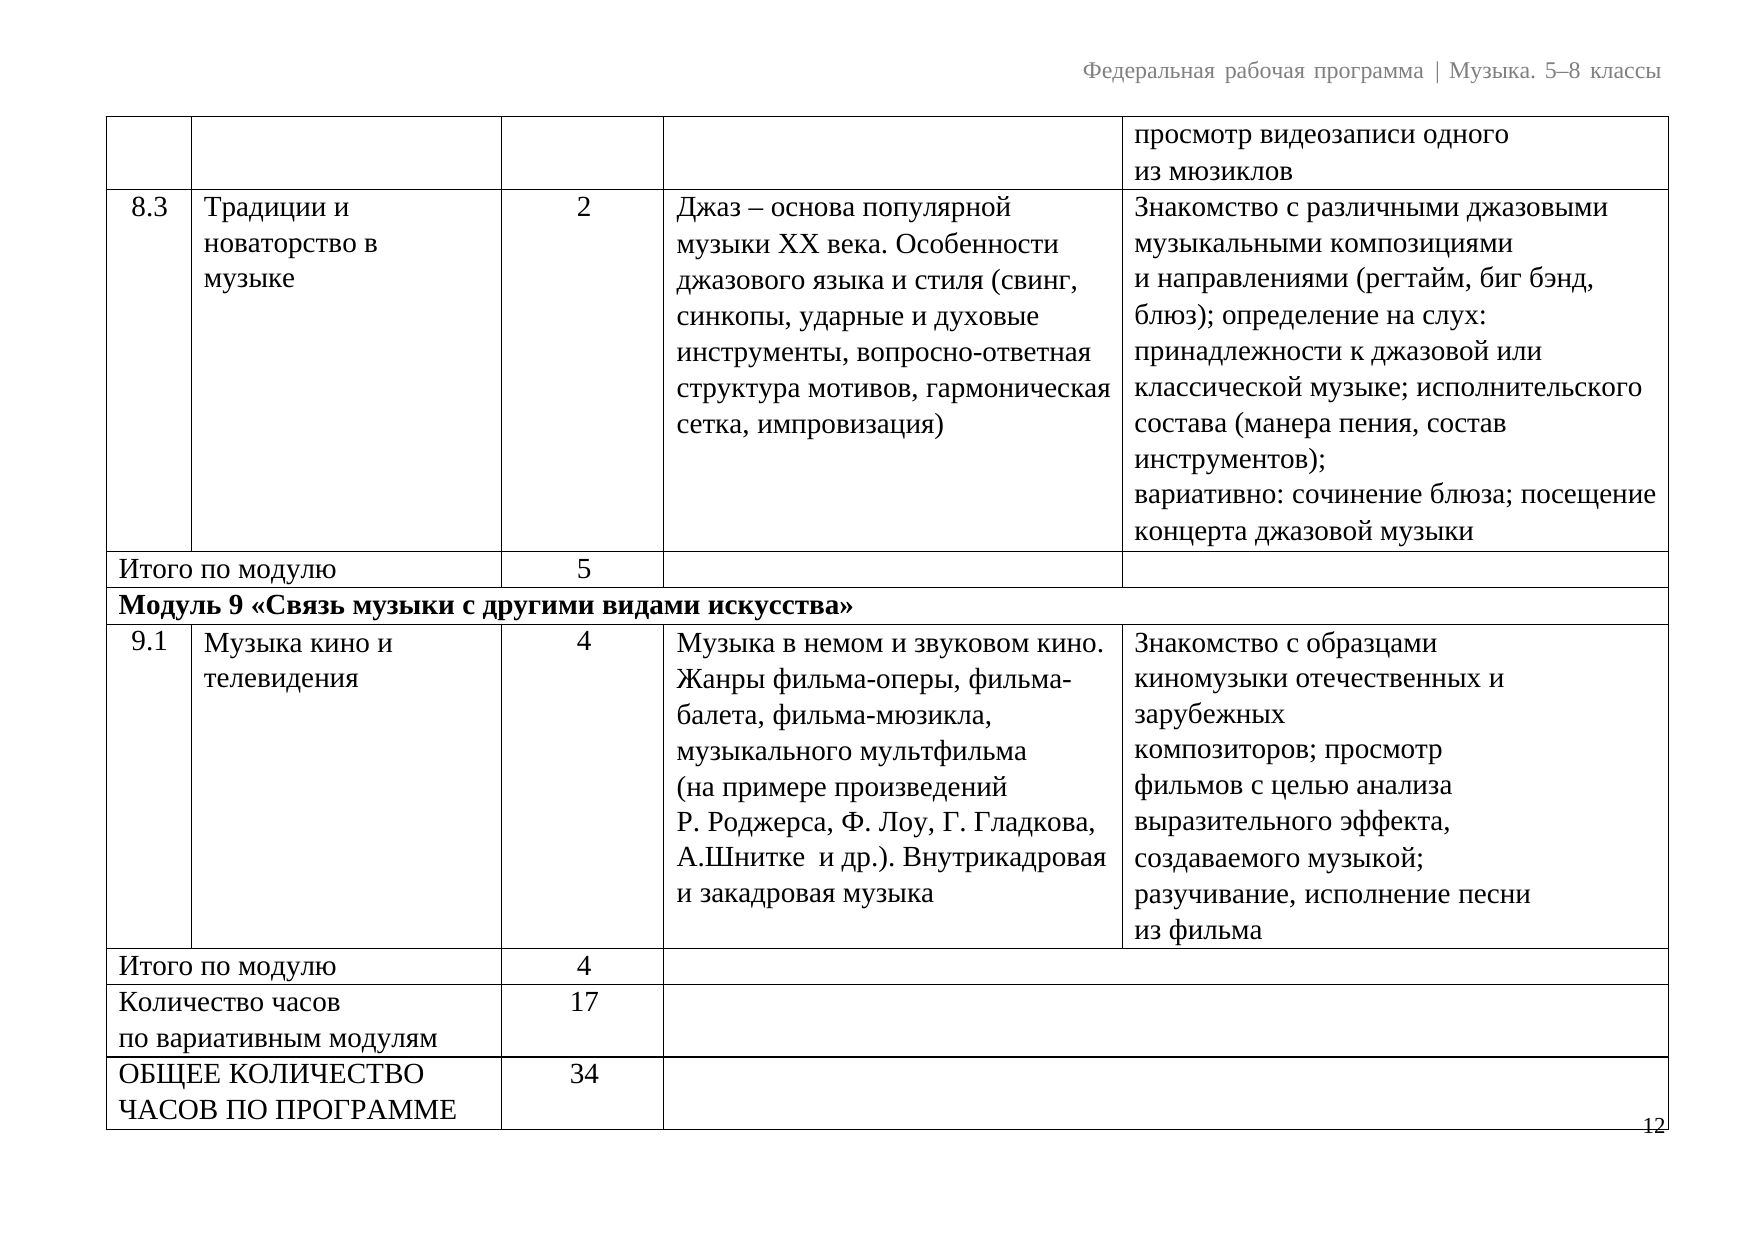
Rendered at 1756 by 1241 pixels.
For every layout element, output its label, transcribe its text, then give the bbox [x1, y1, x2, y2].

table_cell [664, 552, 1122, 587]
table_cell 17 [502, 985, 663, 1056]
table_cell 4 [502, 625, 663, 948]
table_cell 9.1 [107, 625, 191, 948]
table_cell Музыка кино и телевидения [192, 625, 501, 948]
table_cell Джаз – основа популярной музыки XX века. Особенности джазового языка и стиля (свинг, синкопы, ударные и духовые инструменты, вопросно-ответная структура мотивов, гармоническая сетка, импровизация) [664, 190, 1122, 551]
table_header [107, 117, 191, 188]
table_cell 34 [502, 1058, 663, 1129]
table_cell [664, 1058, 1668, 1129]
table_header [192, 117, 501, 188]
table_cell Итого по модулю [107, 552, 501, 587]
table_cell Знакомство с различными джазовыми музыкальными композициями и направлениями (регтайм, биг бэнд, блюз); определение на слух: принадлежности к джазовой или классической музыке; исполнительского состава (манера пения, состав инструментов); вариативно: сочинение блюза; посещение концерта джазовой музыки [1123, 190, 1668, 551]
table_header просмотр видеозаписи одного из мюзиклов [1123, 117, 1668, 188]
table_cell [664, 949, 1668, 984]
table_cell 5 [502, 552, 663, 587]
table_cell Знакомство с образцами киномузыки отечественных и зарубежных композиторов; просмотр фильмов с целью анализа выразительного эффекта, создаваемого музыкой; разучивание, исполнение песни из фильма [1123, 625, 1668, 948]
table_cell [664, 985, 1668, 1056]
table_cell 4 [502, 949, 663, 984]
table_cell Музыка в немом и звуковом кино. Жанры фильма-оперы, фильма- балета, фильма-мюзикла, музыкального мультфильма (на примере произведений Р. Роджерса, Ф. Лоу, Г. Гладкова, А.Шнитке и др.). Внутрикадровая и закадровая музыка [664, 625, 1122, 948]
table_cell Итого по модулю [107, 949, 501, 984]
table_cell [1123, 552, 1668, 587]
table_header [664, 117, 1122, 188]
table_cell ОБЩЕЕ КОЛИЧЕСТВО ЧАСОВ ПО ПРОГРАММЕ [107, 1058, 501, 1129]
table_cell Количество часов по вариативным модулям [107, 985, 501, 1056]
table_cell 2 [502, 190, 663, 551]
table_cell 8.3 [107, 190, 191, 551]
table_header [502, 117, 663, 188]
table_cell Модуль 9 «Связь музыки с другими видами искусства» [107, 588, 1668, 624]
table_cell Традиции и новаторство в музыке [192, 190, 501, 551]
